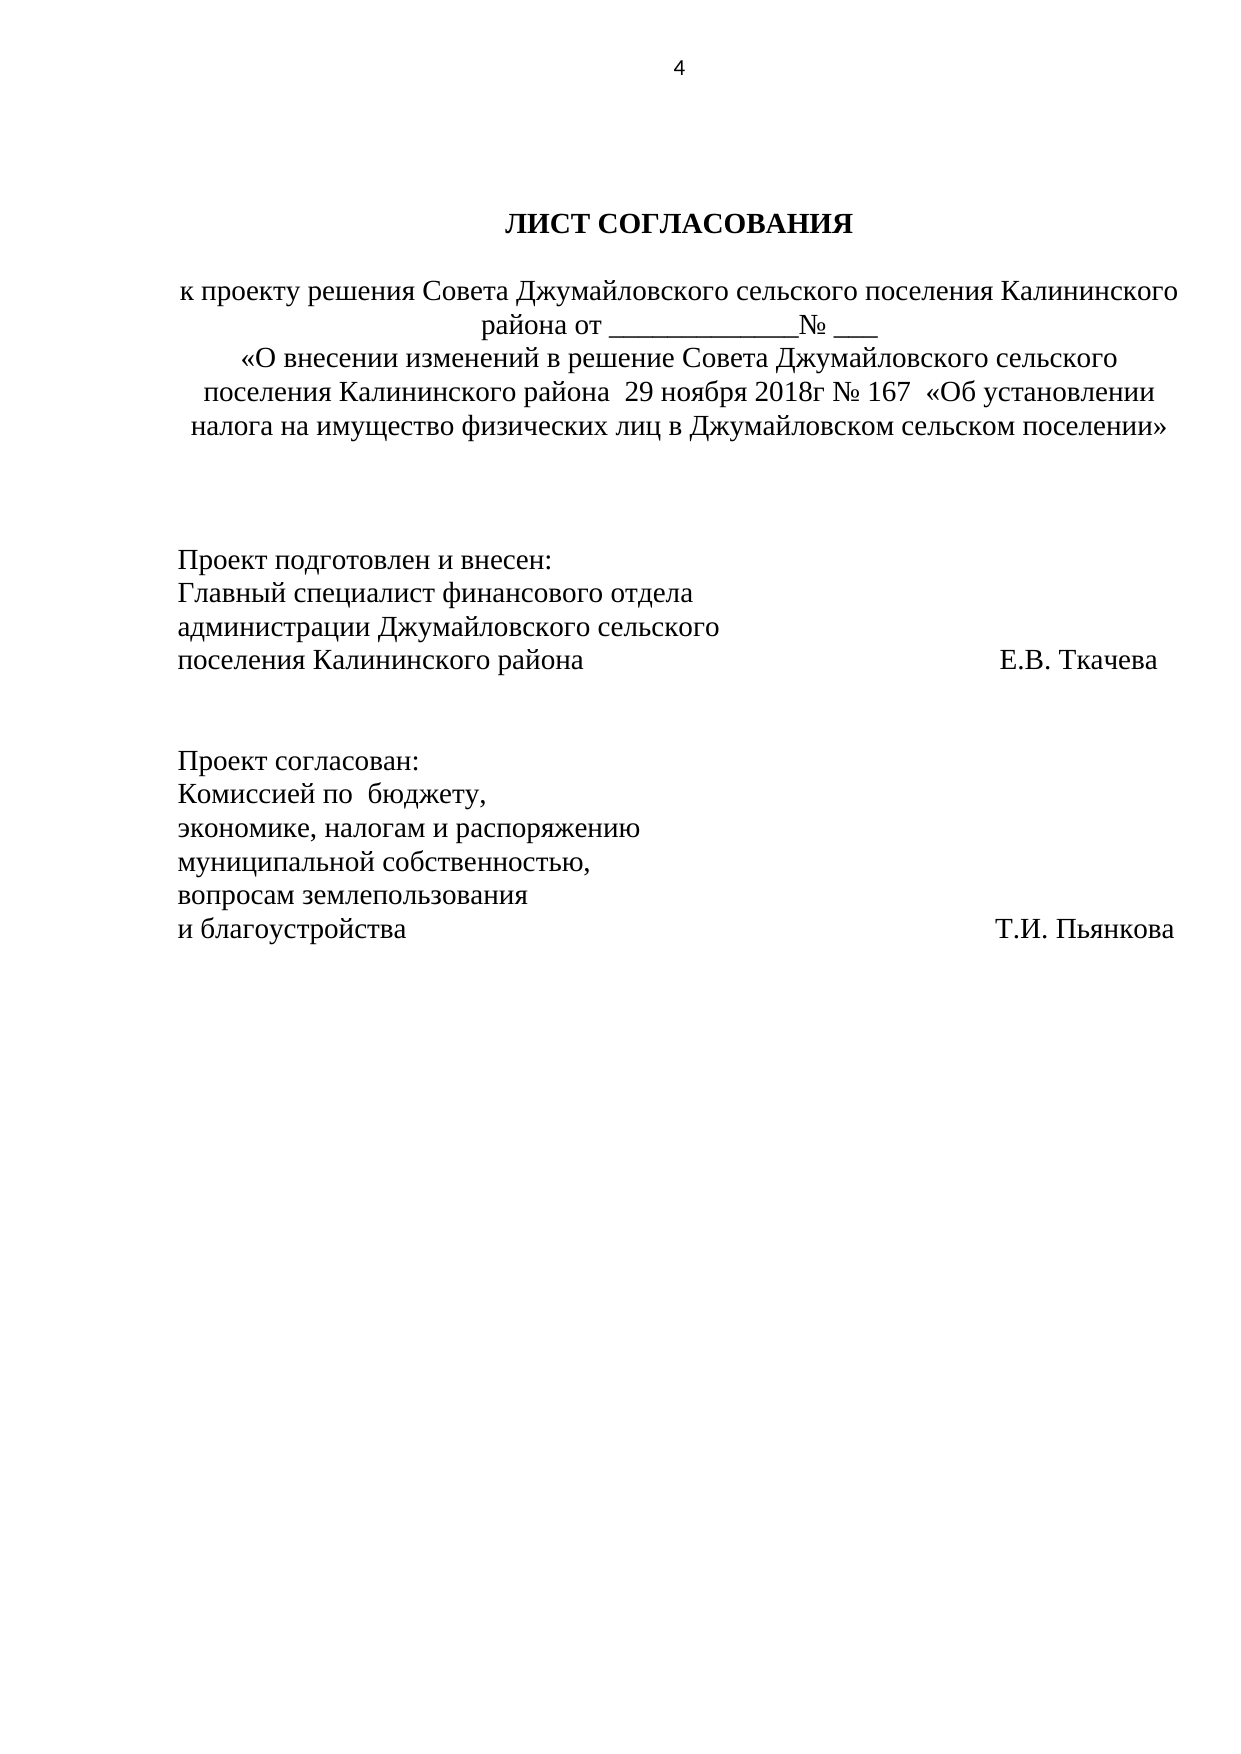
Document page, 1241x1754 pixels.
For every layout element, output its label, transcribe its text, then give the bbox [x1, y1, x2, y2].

text «О внесении изменений в решение Совета Джумайловского сельского поселения Калининского района 29 ноября 2018г № 167 «Об установлении налога на имущество физических лиц в Джумайловском сельском поселении» [177, 341, 1181, 441]
text вопросам землепользования [177, 877, 1181, 911]
text муниципальной собственностью, [177, 844, 1181, 877]
text Комиссией по бюджету, [177, 777, 1181, 810]
text администрации Джумайловского сельского [177, 609, 1181, 642]
text к проекту решения Совета Джумайловского сельского поселения Калининского района от _____________№ ___ [177, 273, 1181, 341]
text поселения Калининского района Е.В. Ткачева [177, 642, 1181, 676]
text Проект согласован: [177, 743, 1122, 777]
text Главный специалист финансового отдела [177, 575, 1181, 609]
text и благоустройства Т.И. Пьянкова [177, 911, 1181, 944]
text Проект подготовлен и внесен: [177, 542, 1181, 575]
text экономике, налогам и распоряжению [177, 810, 1181, 844]
text ЛИСТ СОГЛАСОВАНИЯ [177, 206, 1181, 240]
